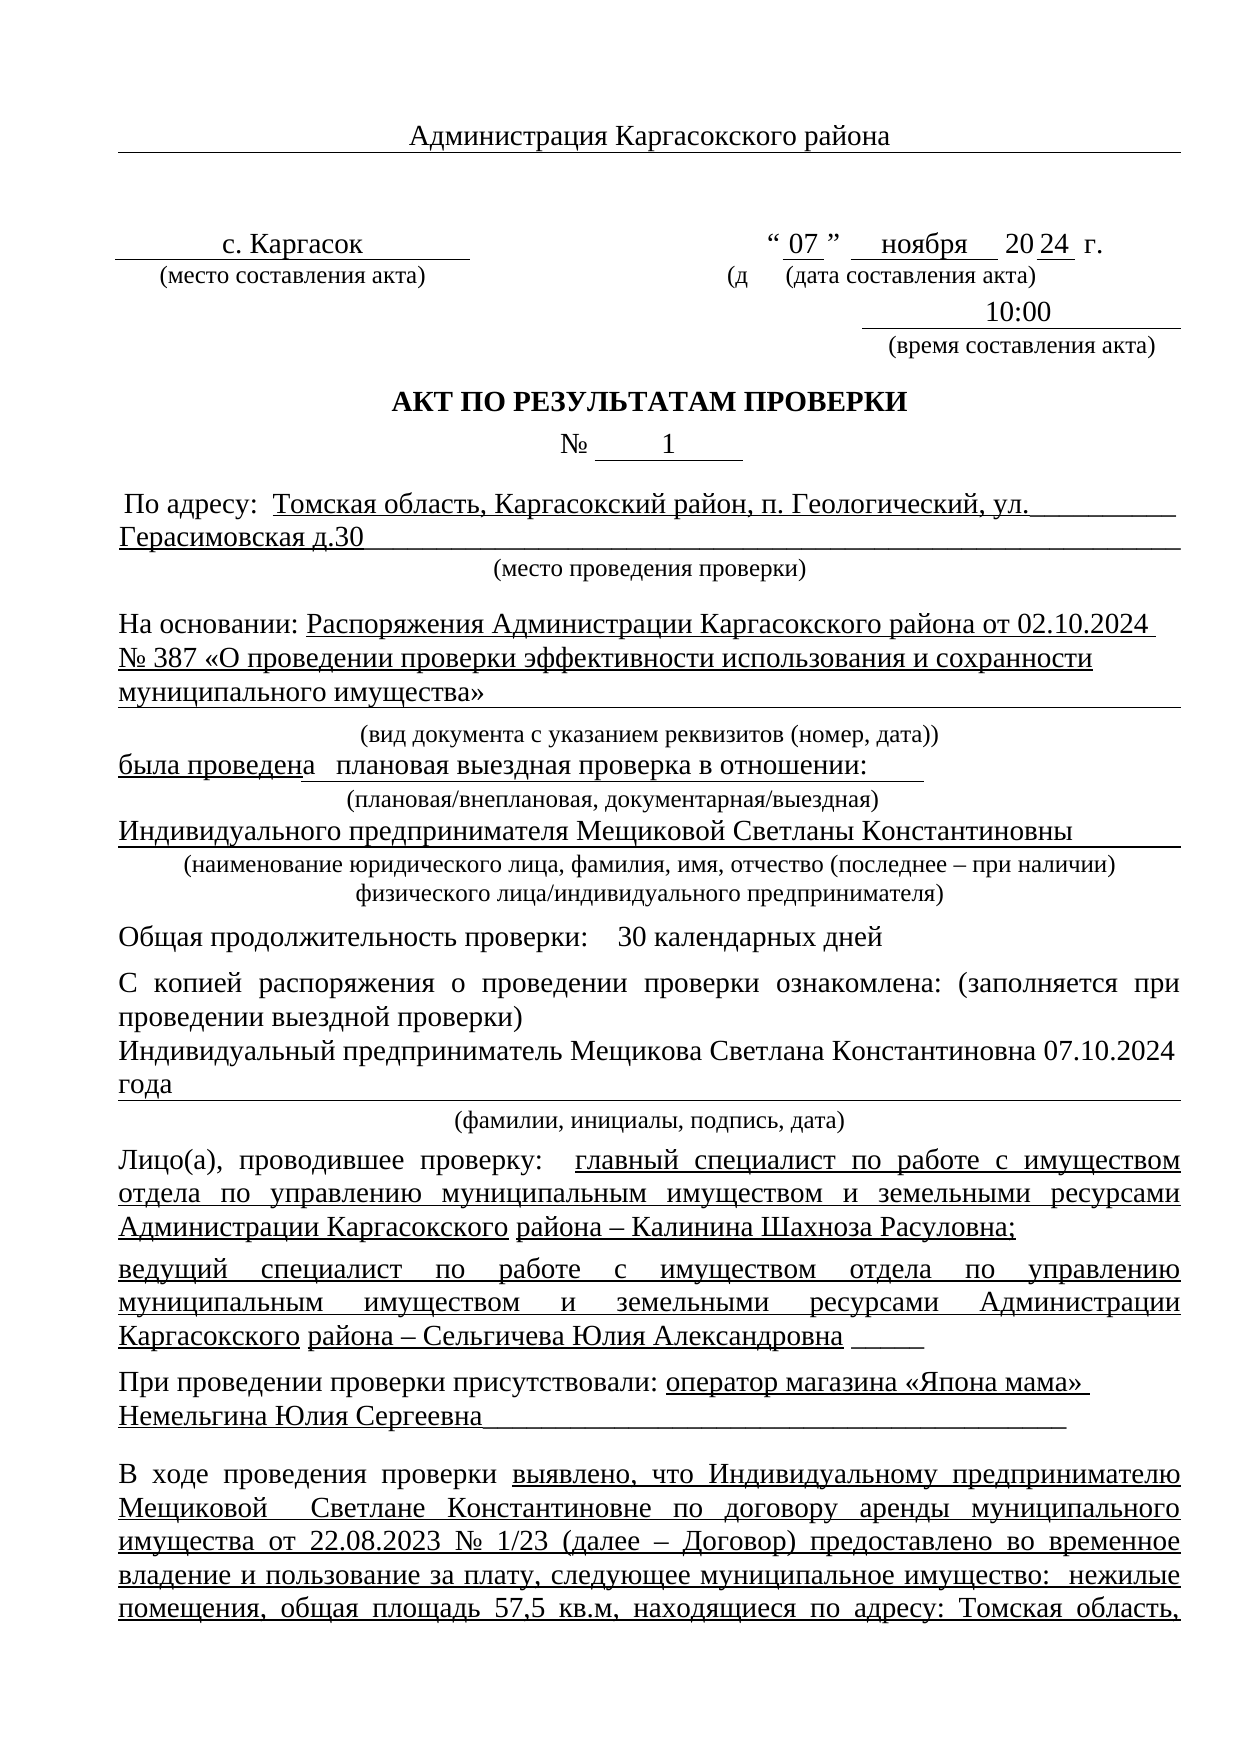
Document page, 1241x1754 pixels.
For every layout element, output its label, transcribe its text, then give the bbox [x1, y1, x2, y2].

text Лицо(а), проводившее проверку: главный специалист по работе с имуществом отдела по управлению муниципальным имуществом и земельными ресурсами Администрации Каргасокского района – Калинина Шахноза Расуловна; [118, 1142, 1181, 1205]
table_header ” [824, 226, 851, 259]
text По адресу: Томская область, Каргасокский район, п. Геологический, ул.__________ Герасимовская д.30________________________________________________________ (место проведения проверки) [118, 486, 1181, 582]
table_header 20 [998, 226, 1037, 259]
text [118, 1588, 1181, 1619]
table_header с. Каргасок [115, 226, 469, 259]
table_header “ [470, 226, 782, 259]
table_cell [470, 259, 782, 294]
text ведущий специалист по работе с имуществом отдела по управлению муниципальным имуществом и земельными ресурсами Администрации Каргасокского района – Сельгичева Юлия Александровна _____ [118, 1251, 1181, 1280]
table_cell (место составления акта) [115, 260, 469, 294]
text (наименование юридического лица, фамилия, имя, отчество (последнее – при наличии) физического лица/индивидуального предпринимателя) [118, 848, 1181, 907]
text Общая продолжительность проверки: 30 календарных дней [118, 919, 1181, 953]
text Индивидуального предпринимателя Мещиковой Светланы Константиновны [118, 813, 1181, 846]
text Индивидуальный предприниматель Мещикова Светлана Константиновна 07.10.2024 года [118, 1033, 1181, 1100]
text (время составления акта) [862, 329, 1181, 359]
text При проведении проверки присутствовали: оператор магазина «Япона мама» Немельгина Юлия Сергеевна________________________________________ [118, 1364, 1181, 1431]
text На основании: Распоряжения Администрации Каргасокского района от 02.10.2024 № 387 «О проведении проверки эффективности использования и сохранности муниципального имущества» [118, 607, 1181, 707]
text (плановая/внеплановая, документарная/выездная) [301, 782, 924, 813]
text АКТ ПО РЕЗУЛЬТАТАМ ПРОВЕРКИ [118, 384, 1181, 418]
table_header 24 [1037, 226, 1075, 259]
text Администрация Каргасокского района [118, 118, 1181, 152]
table_header г. [1075, 226, 1111, 259]
table_header № [557, 426, 594, 460]
text 10:00 [709, 294, 1181, 327]
table_header 1 [595, 426, 742, 460]
text (фамилии, инициалы, подпись, дата) [118, 1101, 1181, 1134]
table_header ноября [851, 226, 998, 259]
text была проведена плановая выездная проверка в отношении: [118, 747, 1181, 781]
text ведущий специалист по работе с имуществом отдела по управлению муниципальным имуществом и земельными ресурсами Администрации Каргасокского района – Сельгичева Юлия Александровна _____ [118, 1282, 1181, 1314]
text (вид документа с указанием реквизитов (номер, дата)) [118, 708, 1181, 747]
text ведущий специалист по работе с имуществом отдела по управлению муниципальным имуществом и земельными ресурсами Администрации Каргасокского района – Сельгичева Юлия Александровна _____ [118, 1315, 1181, 1352]
table_cell (д (дата составления акта) [783, 259, 1104, 294]
text Лицо(а), проводившее проверку: главный специалист по работе с имуществом отдела по управлению муниципальным имуществом и земельными ресурсами Администрации Каргасокского района – Калинина Шахноза Расуловна; [118, 1206, 1181, 1243]
table_header 07 [783, 226, 824, 259]
text С копией распоряжения о проведении проверки ознакомлена: (заполняется при проведении выездной проверки) [118, 966, 1181, 1033]
